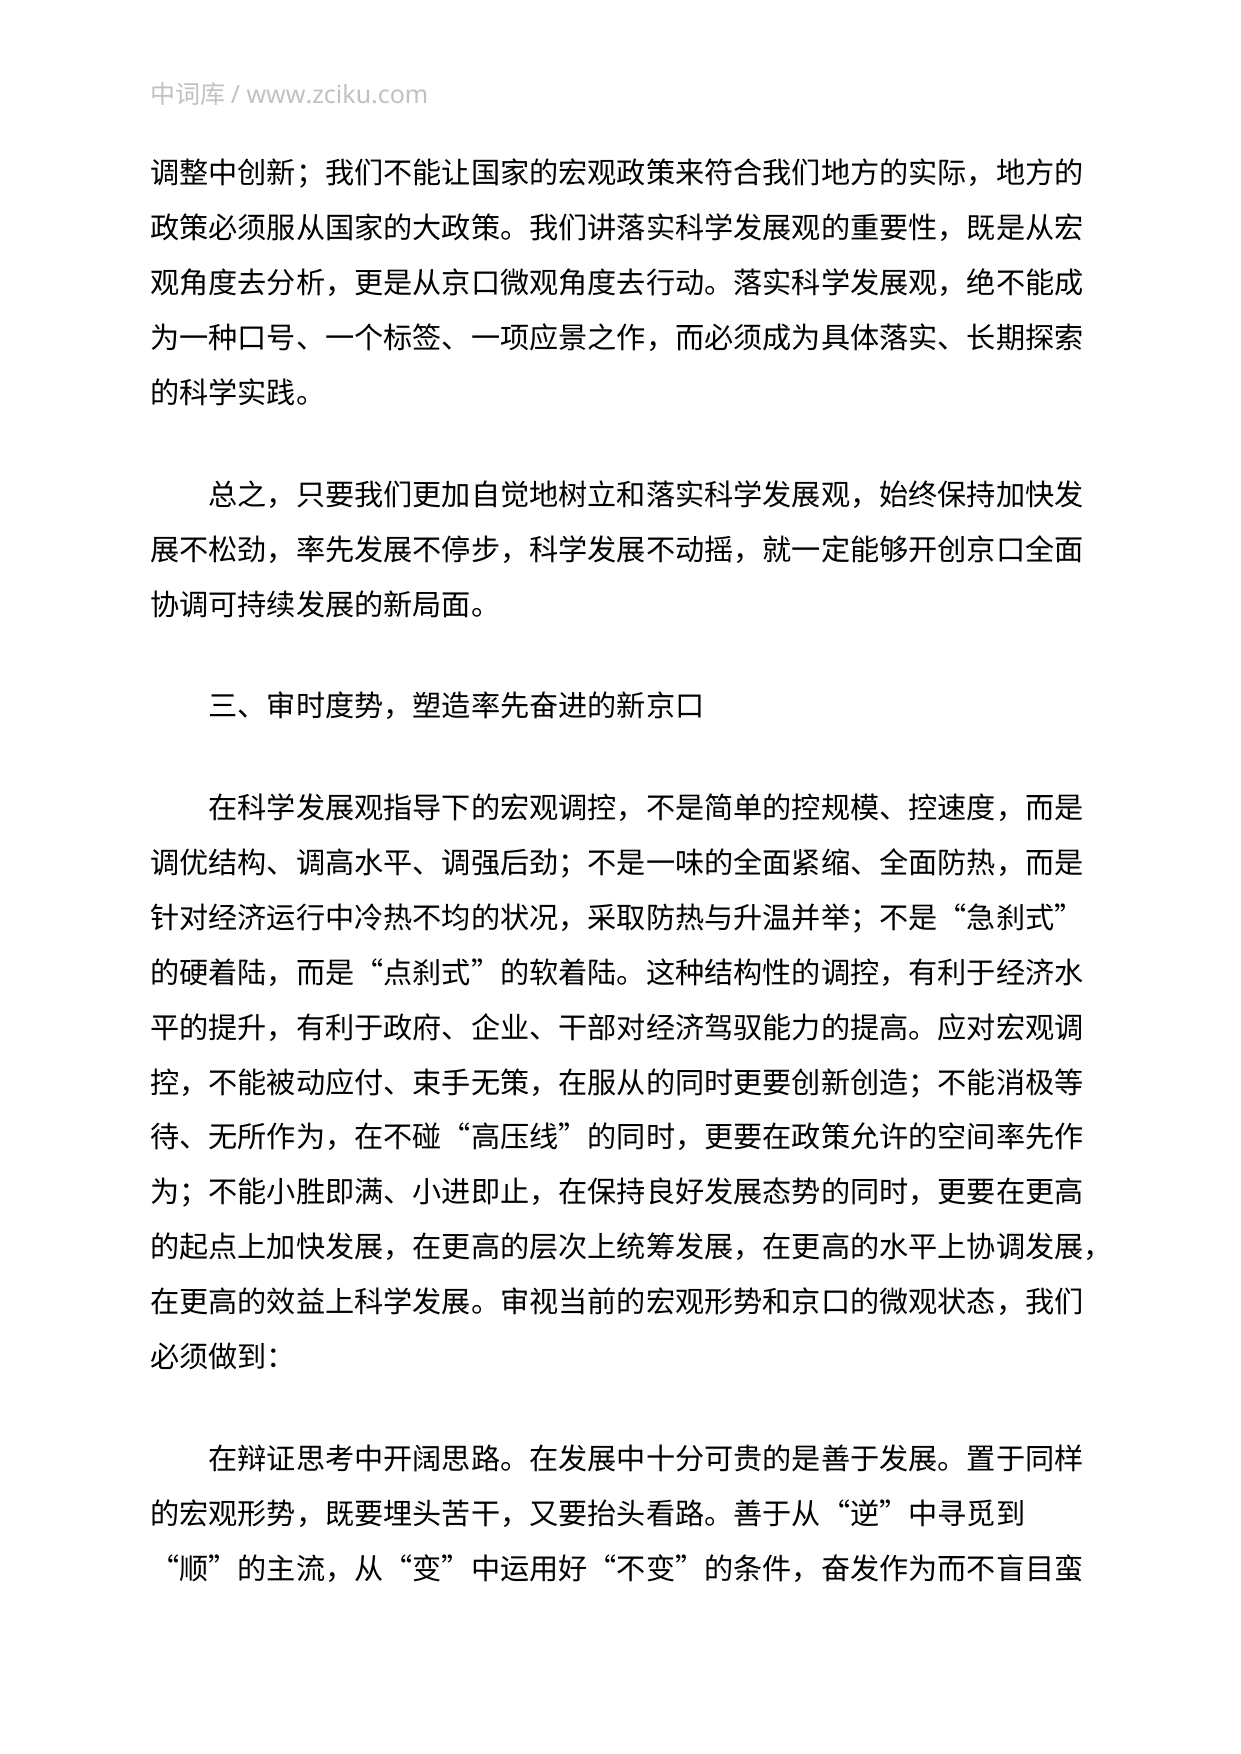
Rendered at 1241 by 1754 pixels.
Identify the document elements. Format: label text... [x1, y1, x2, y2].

text 在科学发展观指导下的宏观调控，不是简单的控规模、控速度，而是调优结构、调高水平、调强后劲；不是一味的全面紧缩、全面防热，而是针对经济运行中冷热不均的状况，采取防热与升温并举；不是“急刹式”的硬着陆，而是“点刹式”的软着陆。这种结构性的调控，有利于经济水平的提升，有利于政府、企业、干部对经济驾驭能力的提高。应对宏观调控，不能被动应付、束手无策，在服从的同时更要创新创造；不能消极等待、无所作为，在不碰“高压线”的同时，更要在政策允许的空间率先作为；不能小胜即满、小进即止，在保持良好发展态势的同时，更要在更高的起点上加快发展，在更高的层次上统筹发展，在更高的水平上协调发展，在更高的效益上科学发展。审视当前的宏观形势和京口的微观状态，我们必须做到： [150, 785, 1090, 1376]
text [150, 1435, 1090, 1587]
text 总之，只要我们更加自觉地树立和落实科学发展观，始终保持加快发展不松劲，率先发展不停步，科学发展不动摇，就一定能够开创京口全面协调可持续发展的新局面。 [150, 471, 1090, 623]
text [150, 150, 1090, 412]
text 三、审时度势，塑造率先奋进的新京口 [150, 683, 1090, 725]
